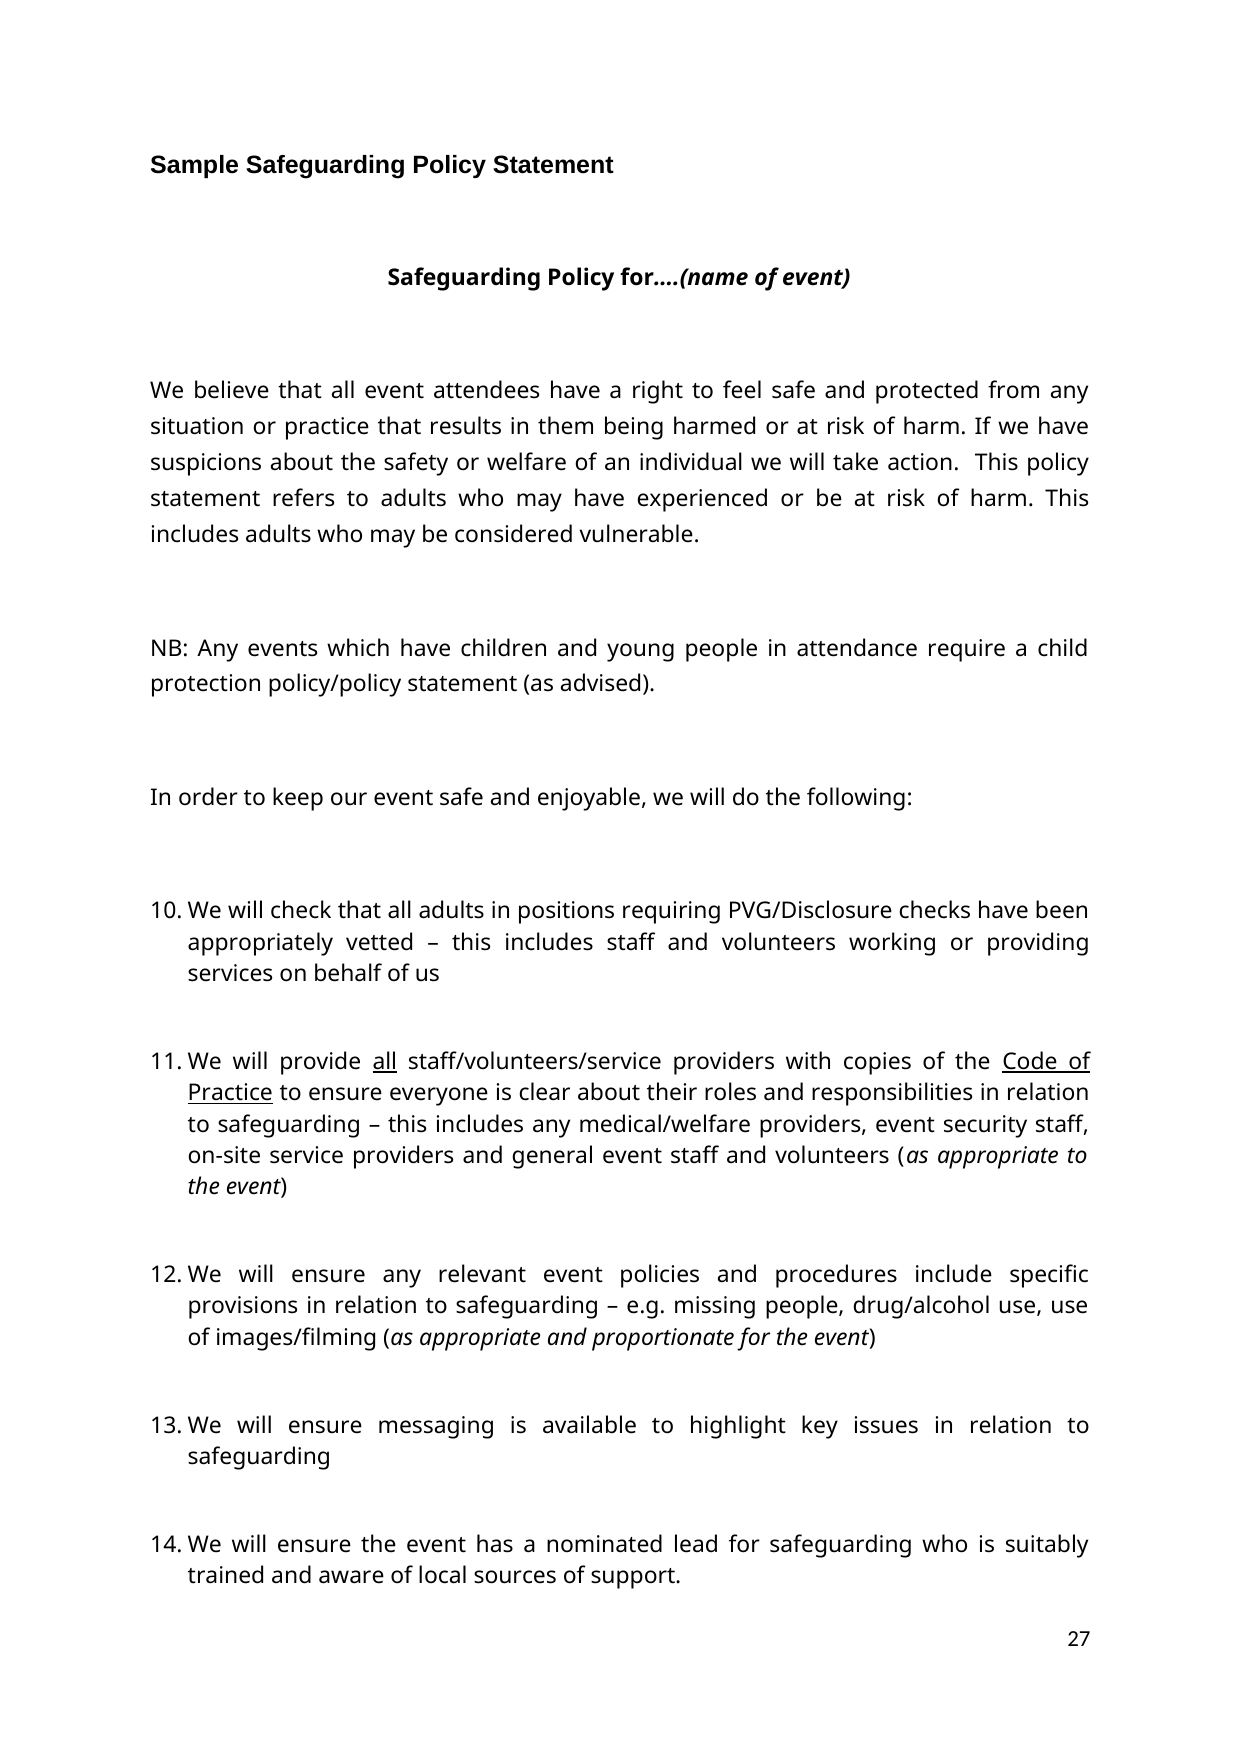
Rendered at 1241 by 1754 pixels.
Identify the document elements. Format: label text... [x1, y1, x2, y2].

list We will provide all staff/volunteers/service providers with copies of the Code of Practice to ensure everyone is clear about their roles and responsibilities in relation to safeguarding – this includes any medical/welfare providers, event security staff, on-site service providers and general event staff and volunteers (as appropriate to the event) [150, 1045, 1090, 1201]
list We will ensure any relevant event policies and procedures include specific provisions in relation to safeguarding – e.g. missing people, drug/alcohol use, use of images/filming (as appropriate and proportionate for the event) [150, 1258, 1090, 1352]
list We will ensure messaging is available to highlight key issues in relation to safeguarding [150, 1408, 1090, 1471]
list We will check that all adults in positions requiring PVG/Disclosure checks have been appropriately vetted – this includes staff and volunteers working or providing services on behalf of us [150, 894, 1090, 988]
list We will ensure the event has a nominated lead for safeguarding who is suitably trained and aware of local sources of support. [150, 1528, 1090, 1590]
text We believe that all event attendees have a right to feel safe and protected from any situation or practice that results in them being harmed or at risk of harm. If we have suspicions about the safety or welfare of an individual we will take action. This policy statement refers to adults who may have experienced or be at risk of harm. This includes adults who may be considered vulnerable. [150, 374, 1090, 549]
text In order to keep our event safe and enjoyable, we will do the following: [150, 781, 1090, 812]
text Sample Safeguarding Policy Statement [150, 150, 1090, 179]
text NB: Any events which have children and young people in attendance require a child protection policy/policy statement (as advised). [150, 631, 1090, 699]
text Safeguarding Policy for….(name of event) [150, 261, 1090, 292]
